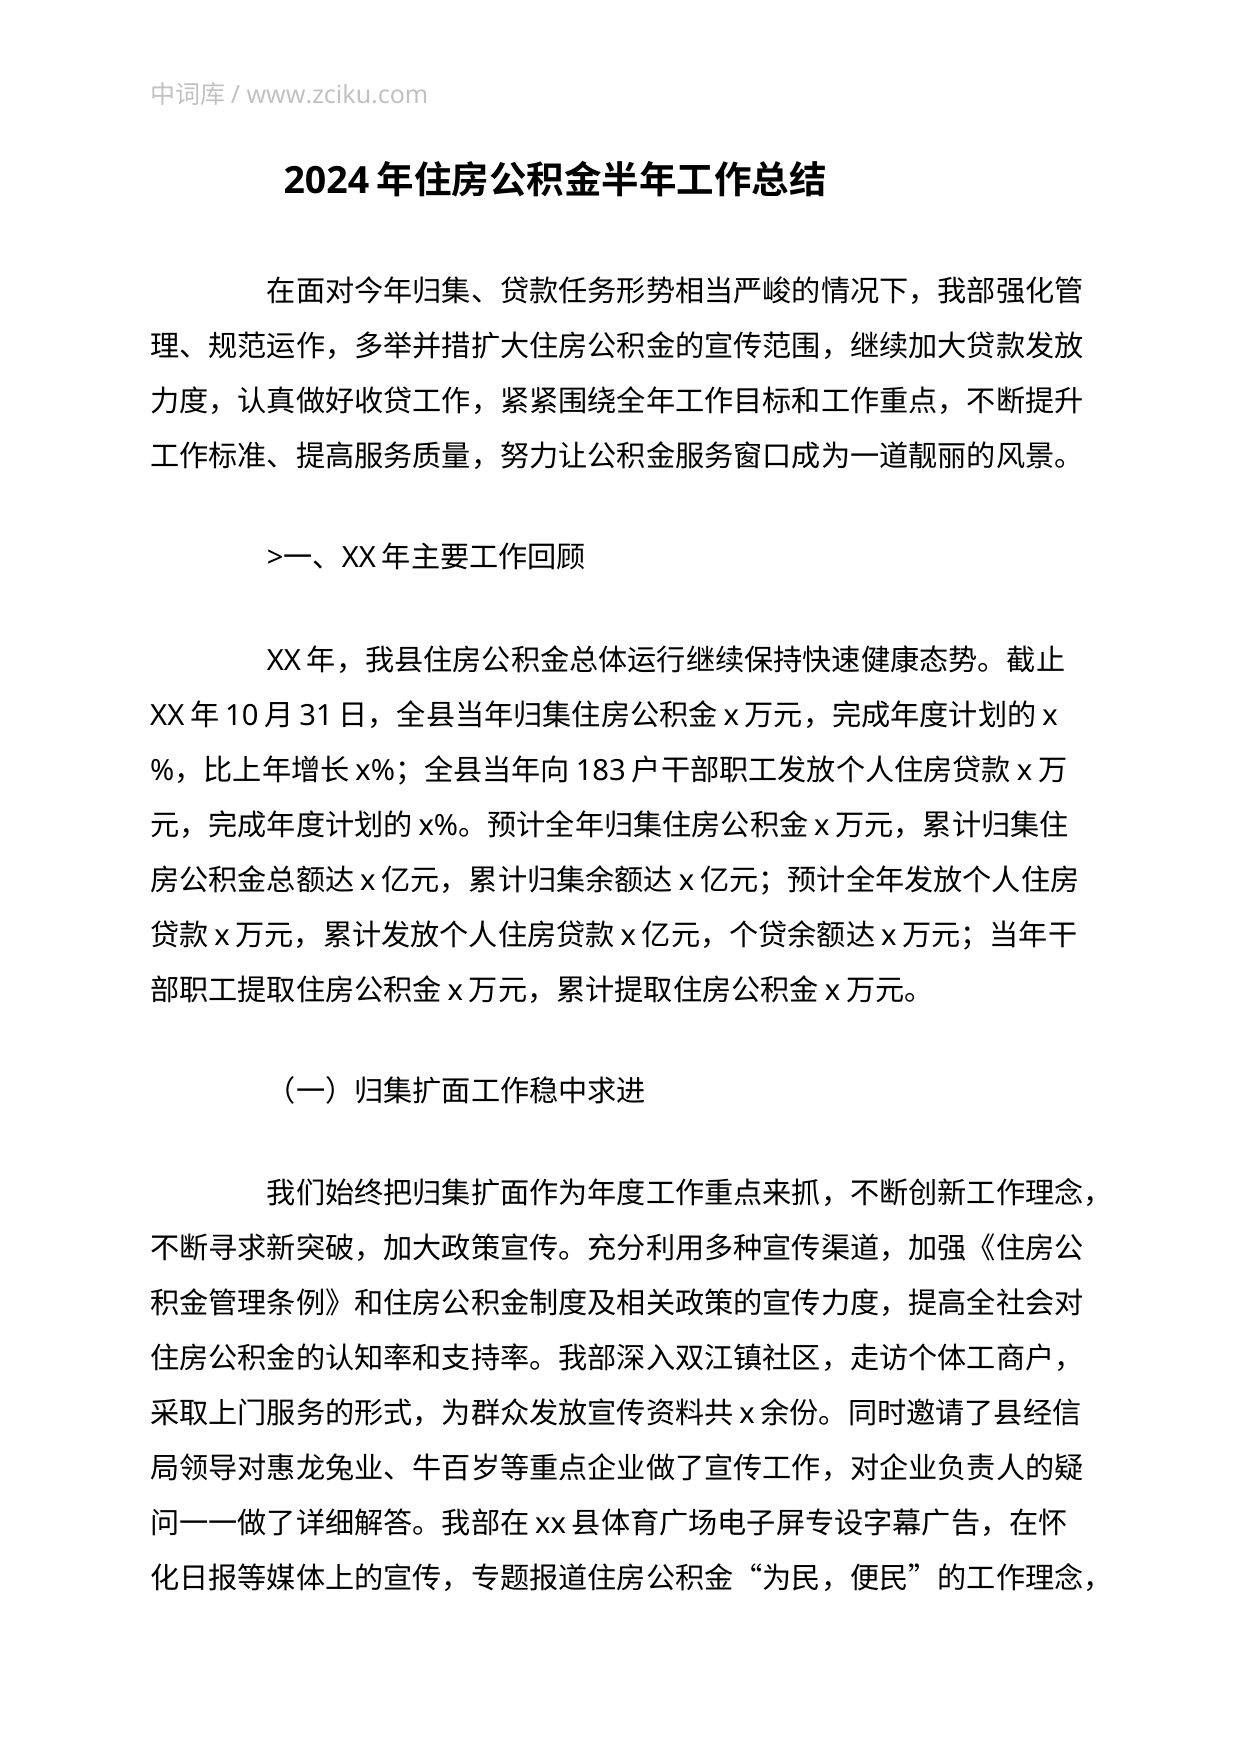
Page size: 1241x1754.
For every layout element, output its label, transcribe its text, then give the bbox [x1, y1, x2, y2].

text 在面对今年归集、贷款任务形势相当严峻的情况下，我部强化管理、规范运作，多举并措扩大住房公积金的宣传范围，继续加大贷款发放力度，认真做好收贷工作，紧紧围绕全年工作目标和工作重点，不断提升工作标准、提高服务质量，努力让公积金服务窗口成为一道靓丽的风景。 [150, 268, 1090, 474]
text 2024年住房公积金半年工作总结 [150, 150, 1090, 204]
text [150, 1170, 1090, 1597]
text XX年，我县住房公积金总体运行继续保持快速健康态势。截止XX年10月31日，全县当年归集住房公积金x万元，完成年度计划的x%，比上年增长x%；全县当年向183户干部职工发放个人住房贷款x万元，完成年度计划的x%。预计全年归集住房公积金x万元，累计归集住房公积金总额达x亿元，累计归集余额达x亿元；预计全年发放个人住房贷款x万元，累计发放个人住房贷款x亿元，个贷余额达x万元；当年干部职工提取住房公积金x万元，累计提取住房公积金x万元。 [150, 636, 1090, 1008]
text >一、XX年主要工作回顾 [150, 534, 1090, 576]
text （一）归集扩面工作稳中求进 [150, 1068, 1090, 1110]
